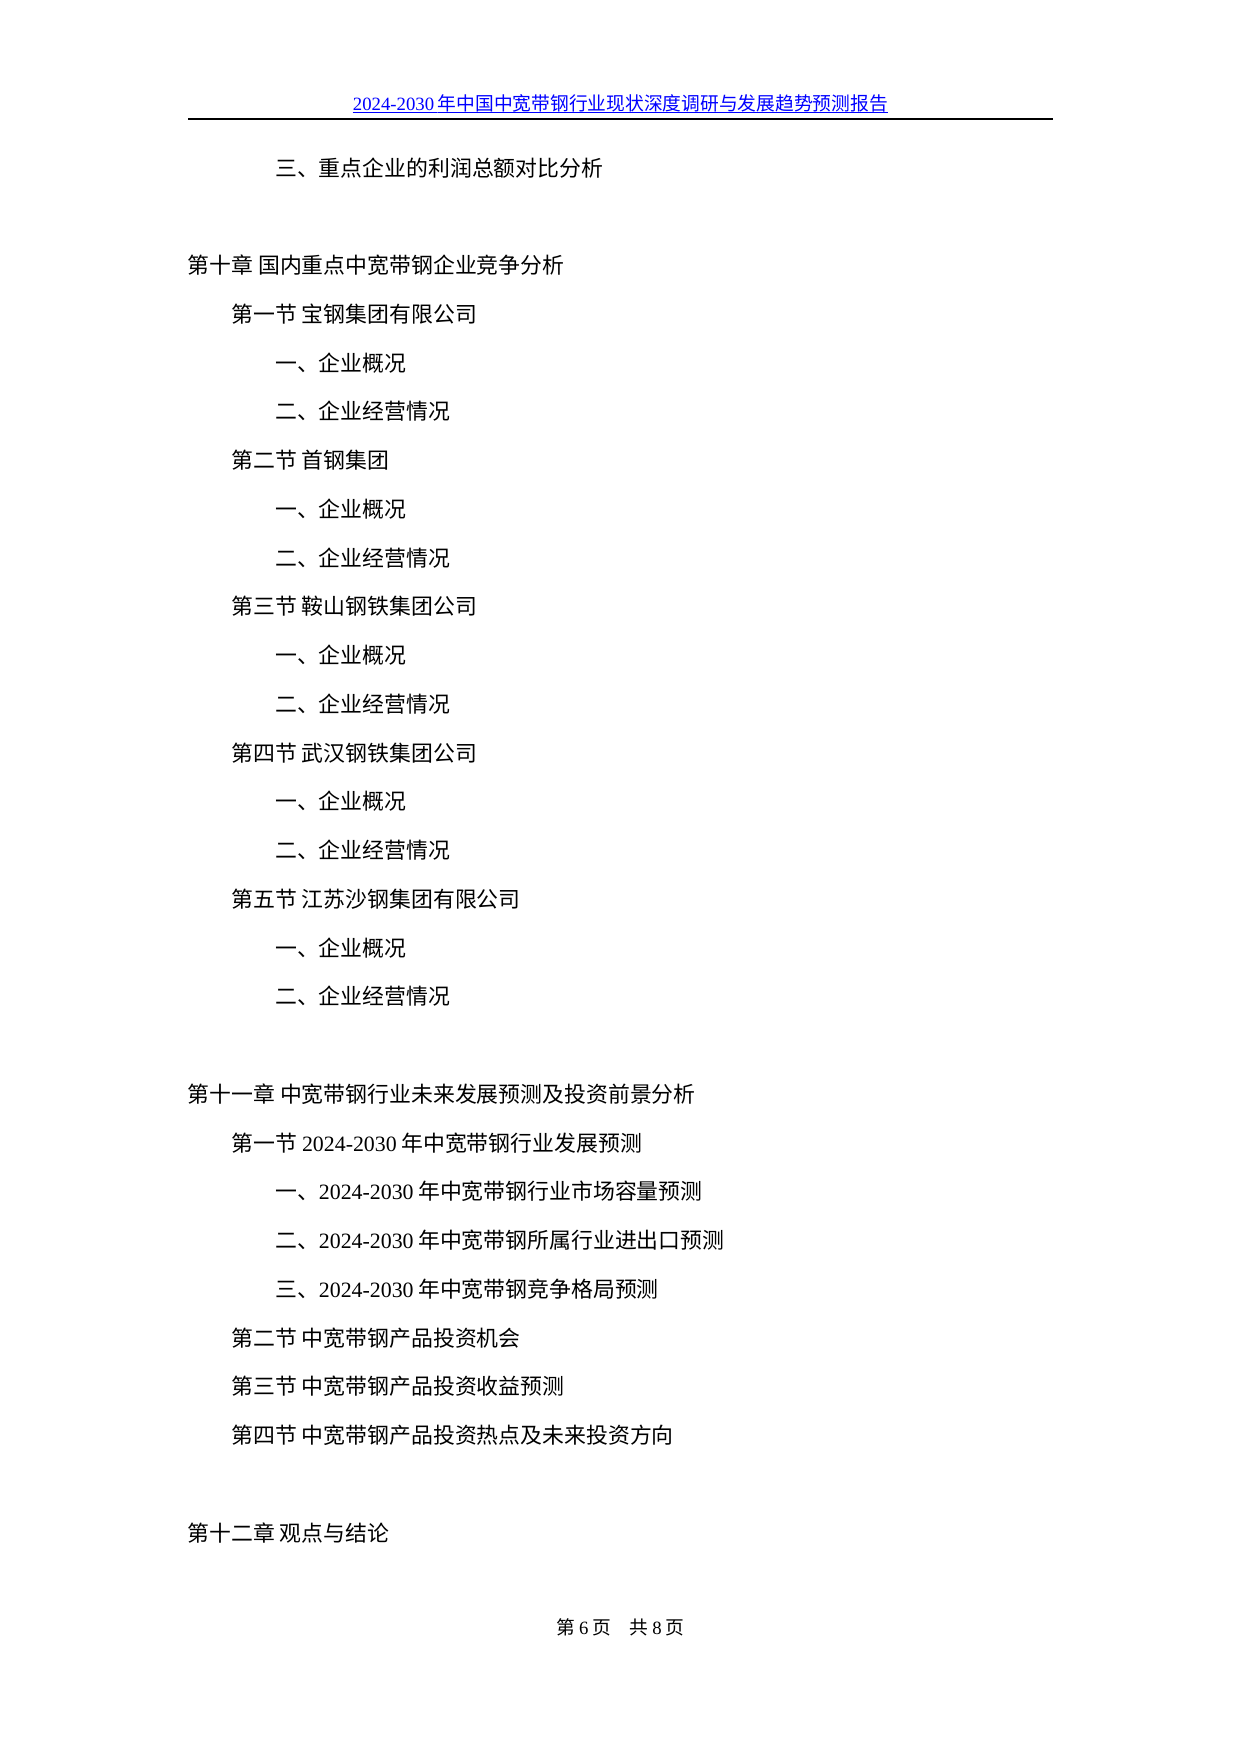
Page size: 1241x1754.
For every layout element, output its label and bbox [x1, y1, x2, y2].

text [187, 150, 1053, 1548]
